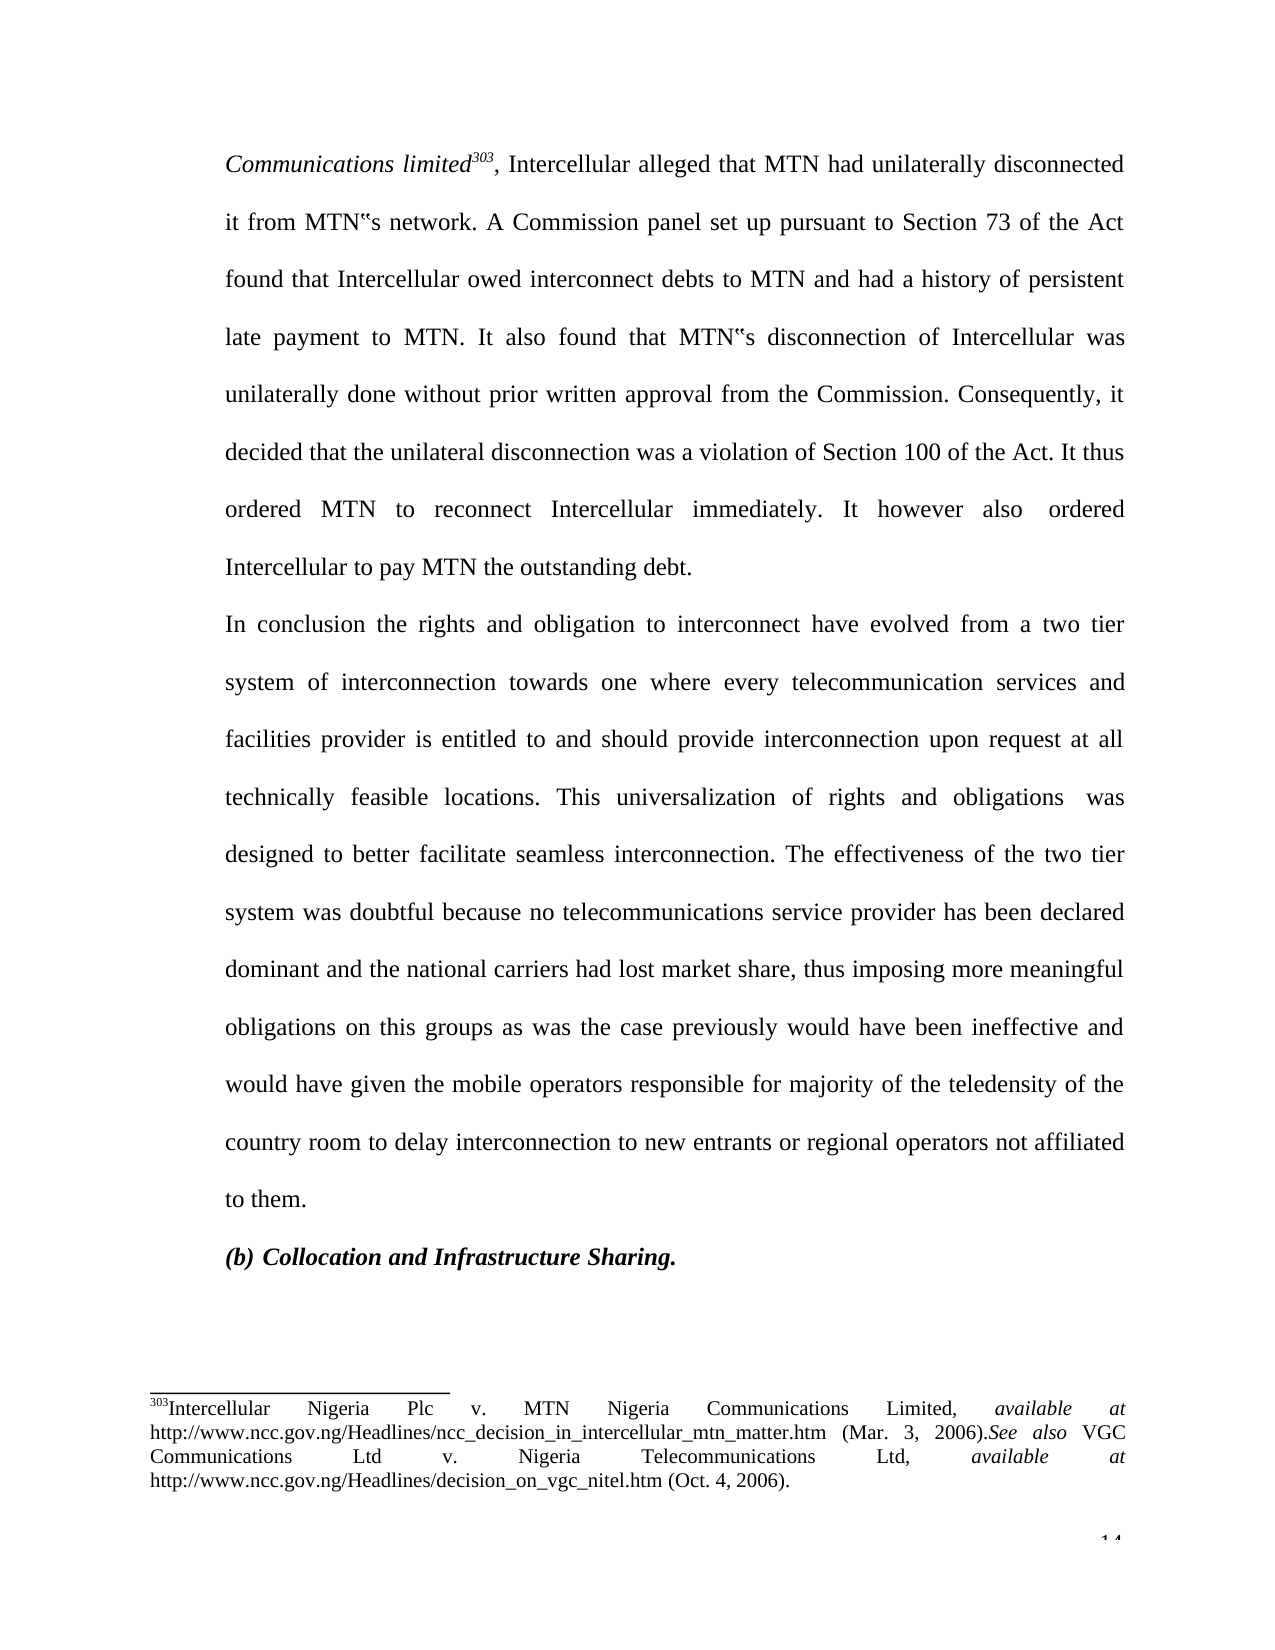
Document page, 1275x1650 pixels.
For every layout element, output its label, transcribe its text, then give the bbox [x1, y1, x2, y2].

subtitle Collocation and Infrastructure Sharing. [225, 1242, 1137, 1271]
text Communications limited303, Intercellular alleged that MTN had unilaterally disconnected it from MTN‟s network. A Commission panel set up pursuant to Section 73 of the Act found that Intercellular owed interconnect debts to MTN and had a history of persistent late payment to MTN. It also found that MTN‟s disconnection of Intercellular was unilaterally done without prior written approval from the Commission. Consequently, it decided that the unilateral disconnection was a violation of Section 100 of the Act. It thus ordered MTN to reconnect Intercellular immediately. It however also ordered Intercellular to pay MTN the outstanding debt. [225, 149, 1125, 580]
text 303Intercellular Nigeria Plc v. MTN Nigeria Communications Limited, available at http://www.ncc.gov.ng/Headlines/ncc_decision_in_intercellular_mtn_matter.htm (Mar. 3, 2006).See also VGC Communications Ltd v. Nigeria Telecommunications Ltd, available at http://www.ncc.gov.ng/Headlines/decision_on_vgc_nitel.htm (Oct. 4, 2006). [150, 1396, 1126, 1492]
text In conclusion the rights and obligation to interconnect have evolved from a two tier system of interconnection towards one where every telecommunication services and facilities provider is entitled to and should provide interconnection upon request at all technically feasible locations. This universalization of rights and obligations was designed to better facilitate seamless interconnection. The effectiveness of the two tier system was doubtful because no telecommunications service provider has been declared dominant and the national carriers had lost market share, thus imposing more meaningful obligations on this groups as was the case previously would have been ineffective and would have given the mobile operators responsible for majority of the teledensity of the country room to delay interconnection to new entrants or regional operators not affiliated to them. [225, 609, 1125, 1213]
